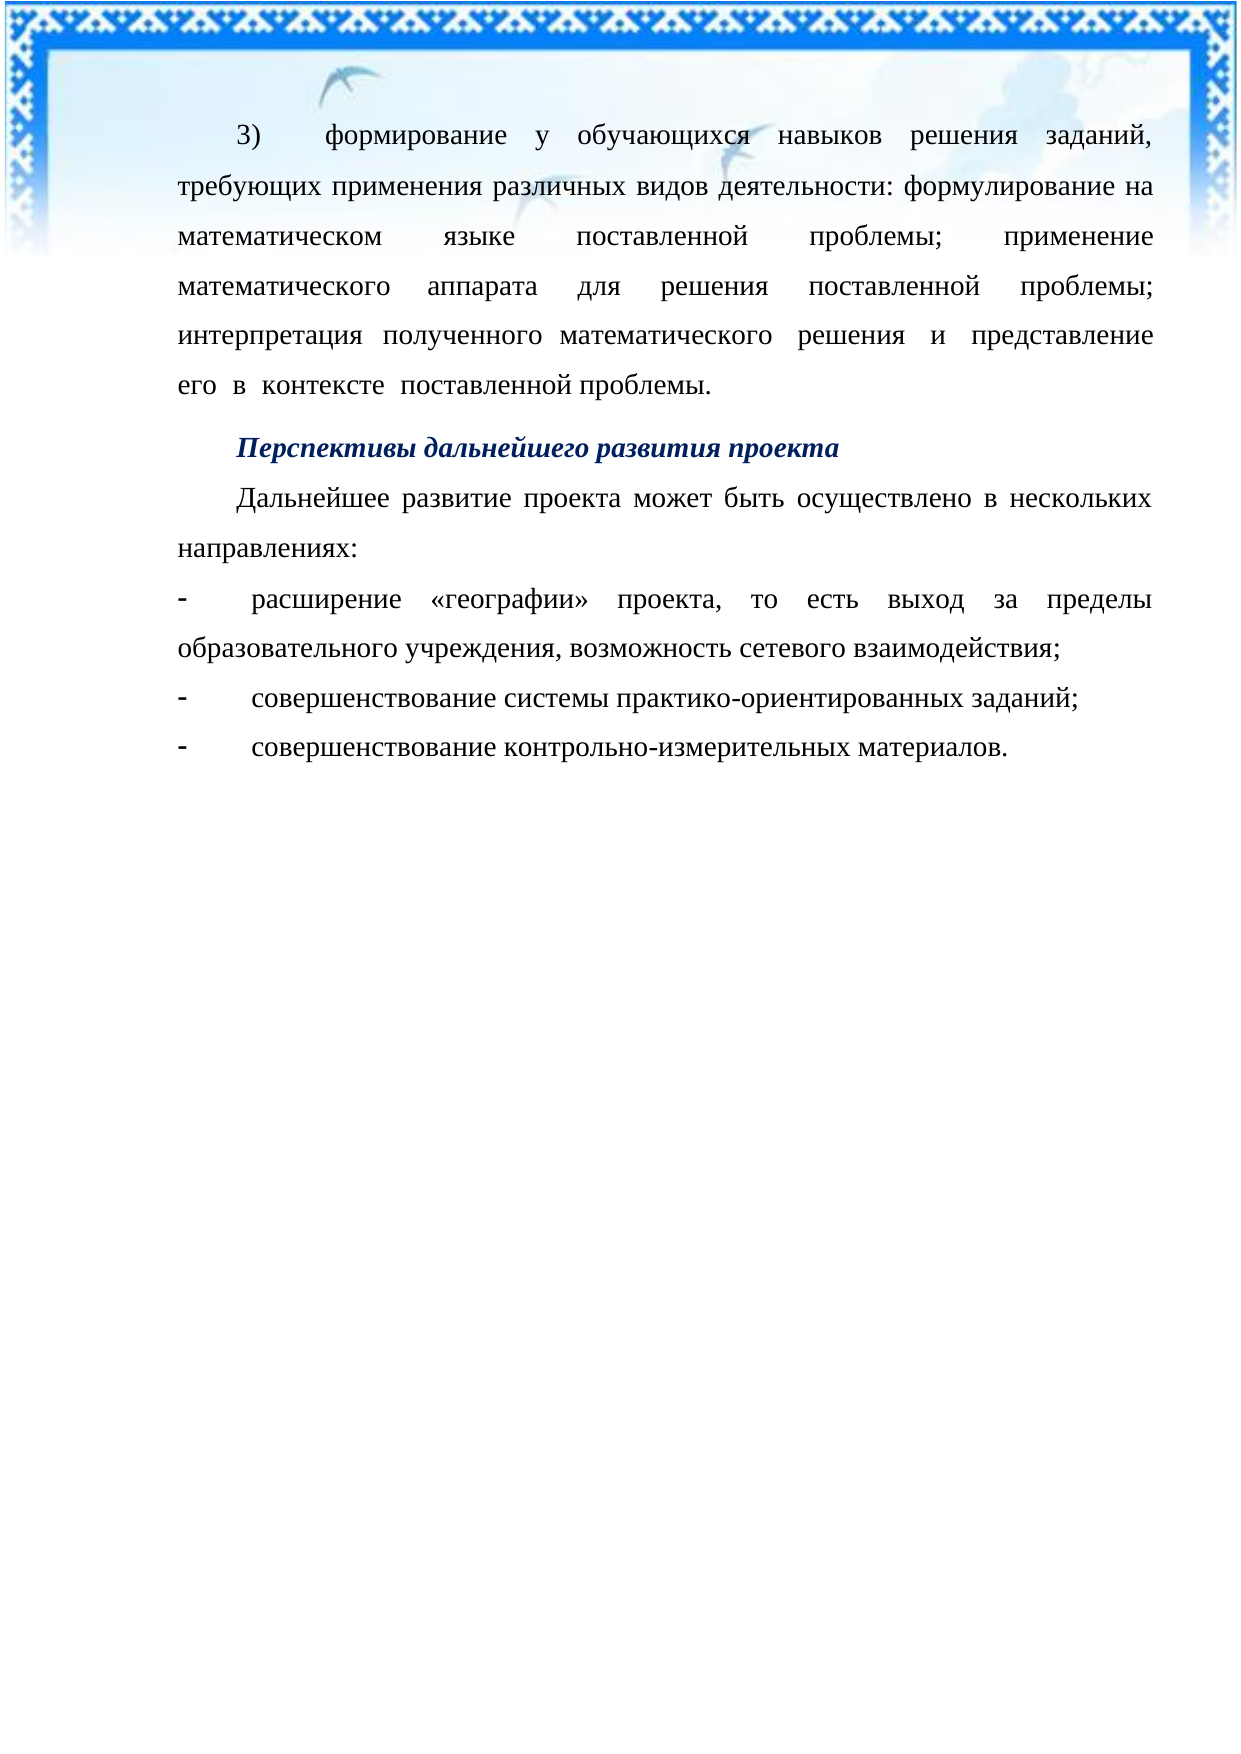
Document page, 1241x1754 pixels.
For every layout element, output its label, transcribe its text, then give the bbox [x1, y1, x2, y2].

text требующих применения различных видов деятельности: формулирование на математическом языке поставленной проблемы; применение математического аппарата для решения поставленной проблемы; интерпретация полученного математического решения и представление его в контексте поставленной проблемы. [177, 168, 1154, 401]
text Дальнейшее развитие проекта может быть осуществлено в нескольких направлениях: [177, 480, 1158, 564]
text  совершенствование системы практико-ориентированных заданий;  совершенствование контрольно-измерительных материалов. [177, 680, 1084, 762]
text  расширение «географии» проекта, то есть выход за пределы образовательного учреждения, возможность сетевого взаимодействия; [177, 581, 1158, 663]
text Перспективы дальнейшего развития проекта [236, 431, 1154, 464]
picture [4, 1, 1237, 255]
text 3) формирование у обучающихся навыков решения заданий, [236, 117, 1154, 151]
